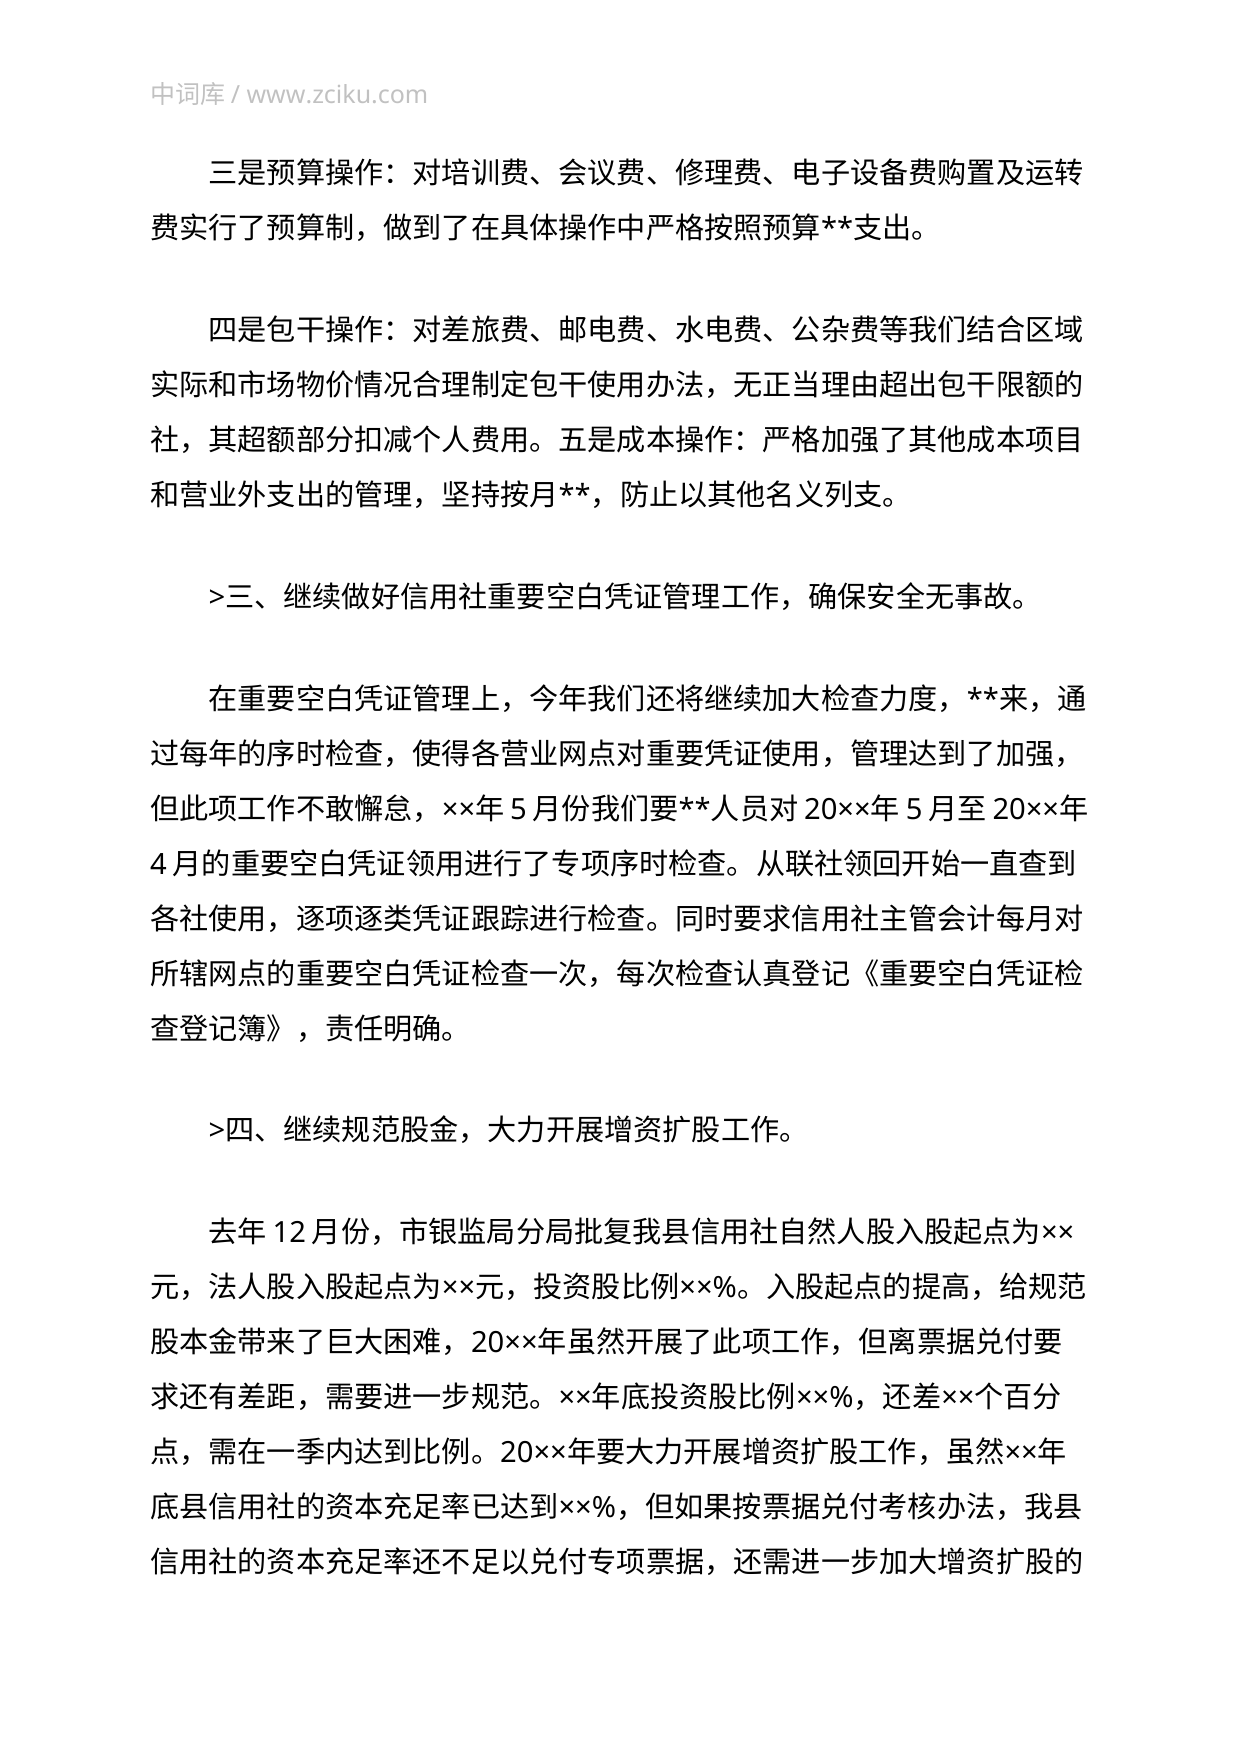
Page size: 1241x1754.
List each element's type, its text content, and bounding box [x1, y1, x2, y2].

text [150, 1209, 1090, 1581]
text 在重要空白凭证管理上，今年我们还将继续加大检查力度，**来，通过每年的序时检查，使得各营业网点对重要凭证使用，管理达到了加强，但此项工作不敢懈怠，××年5月份我们要**人员对20××年5月至20××年4月的重要空白凭证领用进行了专项序时检查。从联社领回开始一直查到各社使用，逐项逐类凭证跟踪进行检查。同时要求信用社主管会计每月对所辖网点的重要空白凭证检查一次，每次检查认真登记《重要空白凭证检查登记簿》，责任明确。 [150, 676, 1090, 1047]
text 三是预算操作：对培训费、会议费、修理费、电子设备费购置及运转费实行了预算制，做到了在具体操作中严格按照预算**支出。 [150, 150, 1090, 247]
text 四是包干操作：对差旅费、邮电费、水电费、公杂费等我们结合区域实际和市场物价情况合理制定包干使用办法，无正当理由超出包干限额的社，其超额部分扣减个人费用。五是成本操作：严格加强了其他成本项目和营业外支出的管理，坚持按月**，防止以其他名义列支。 [150, 307, 1090, 514]
text >四、继续规范股金，大力开展增资扩股工作。 [150, 1107, 1090, 1149]
text >三、继续做好信用社重要空白凭证管理工作，确保安全无事故。 [150, 573, 1090, 616]
